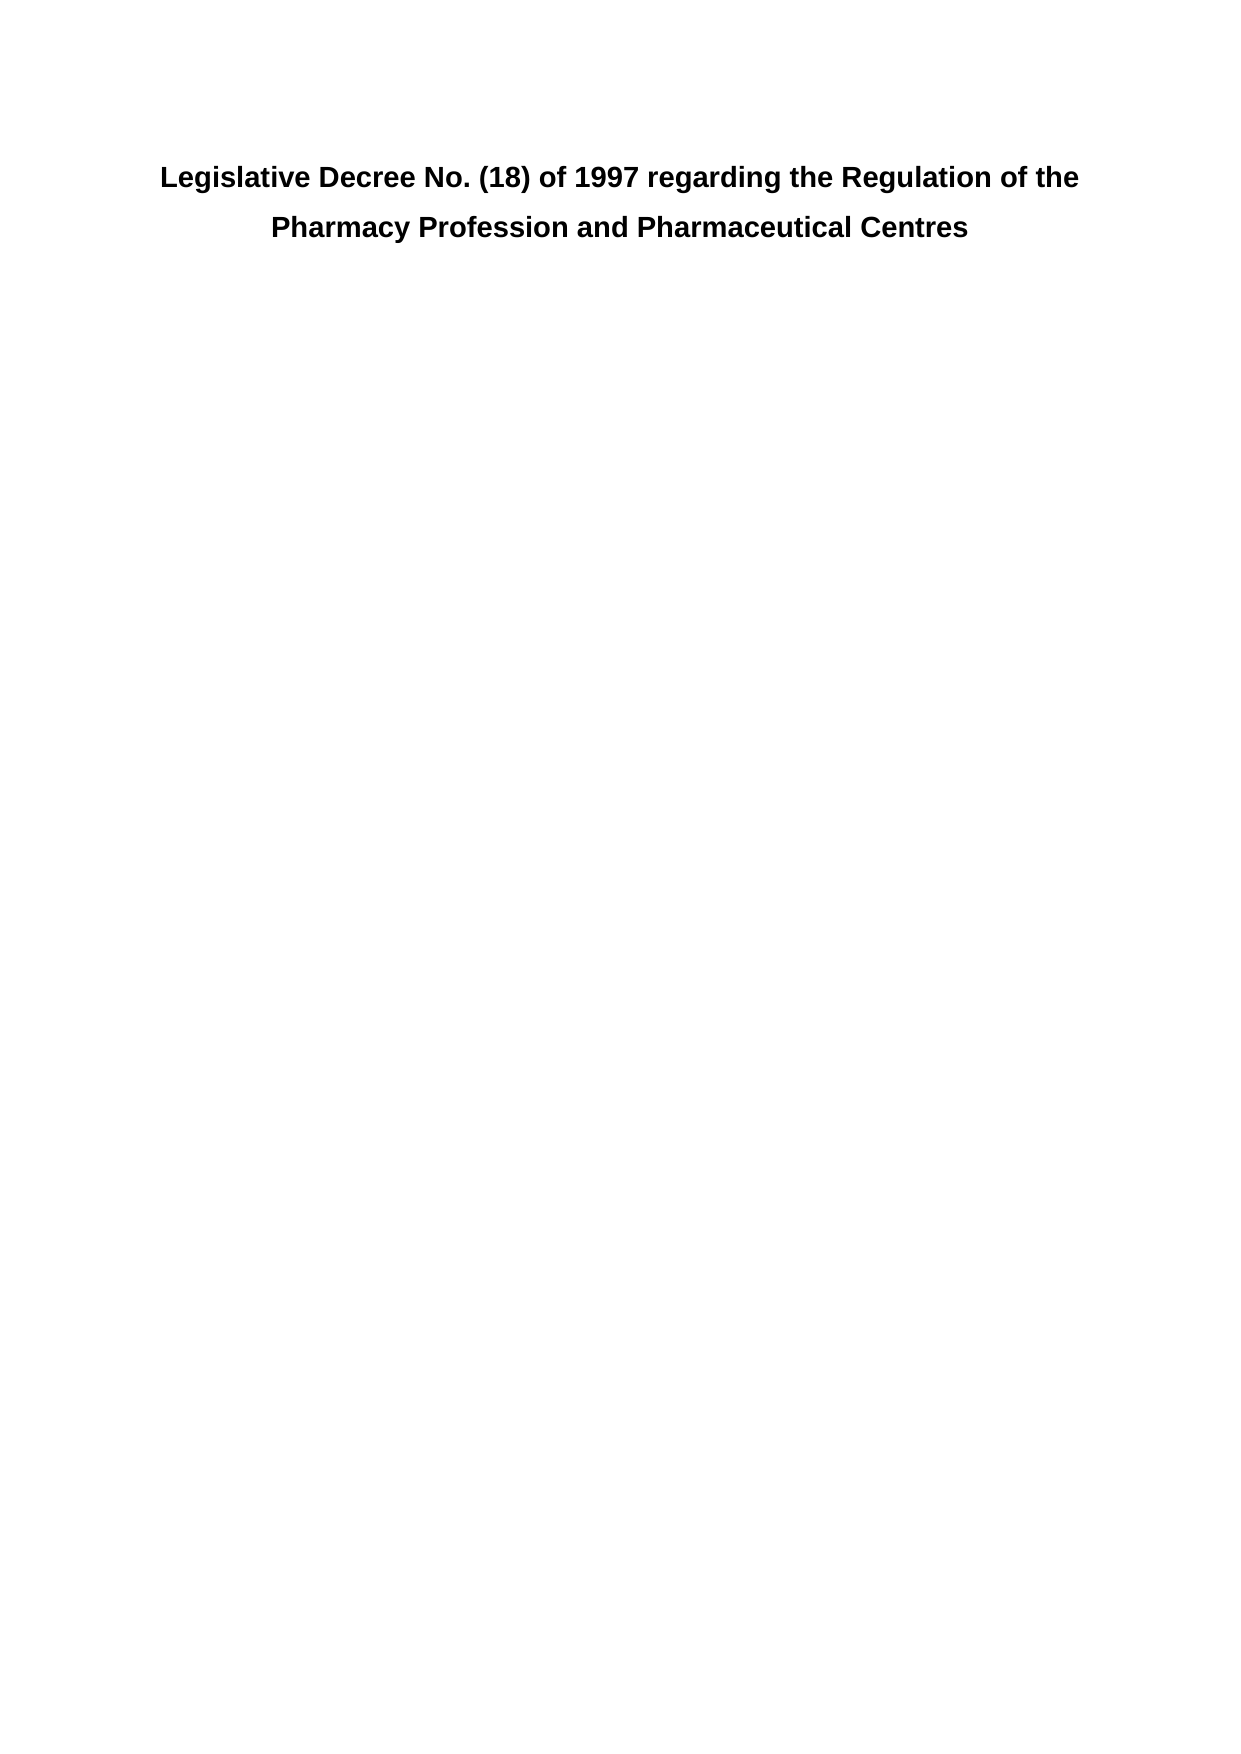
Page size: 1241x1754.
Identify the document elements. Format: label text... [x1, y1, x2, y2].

text Legislative Decree No. (18) of 1997 regarding the Regulation of the Pharmacy Profession and Pharmaceutical Centres [148, 160, 1093, 244]
